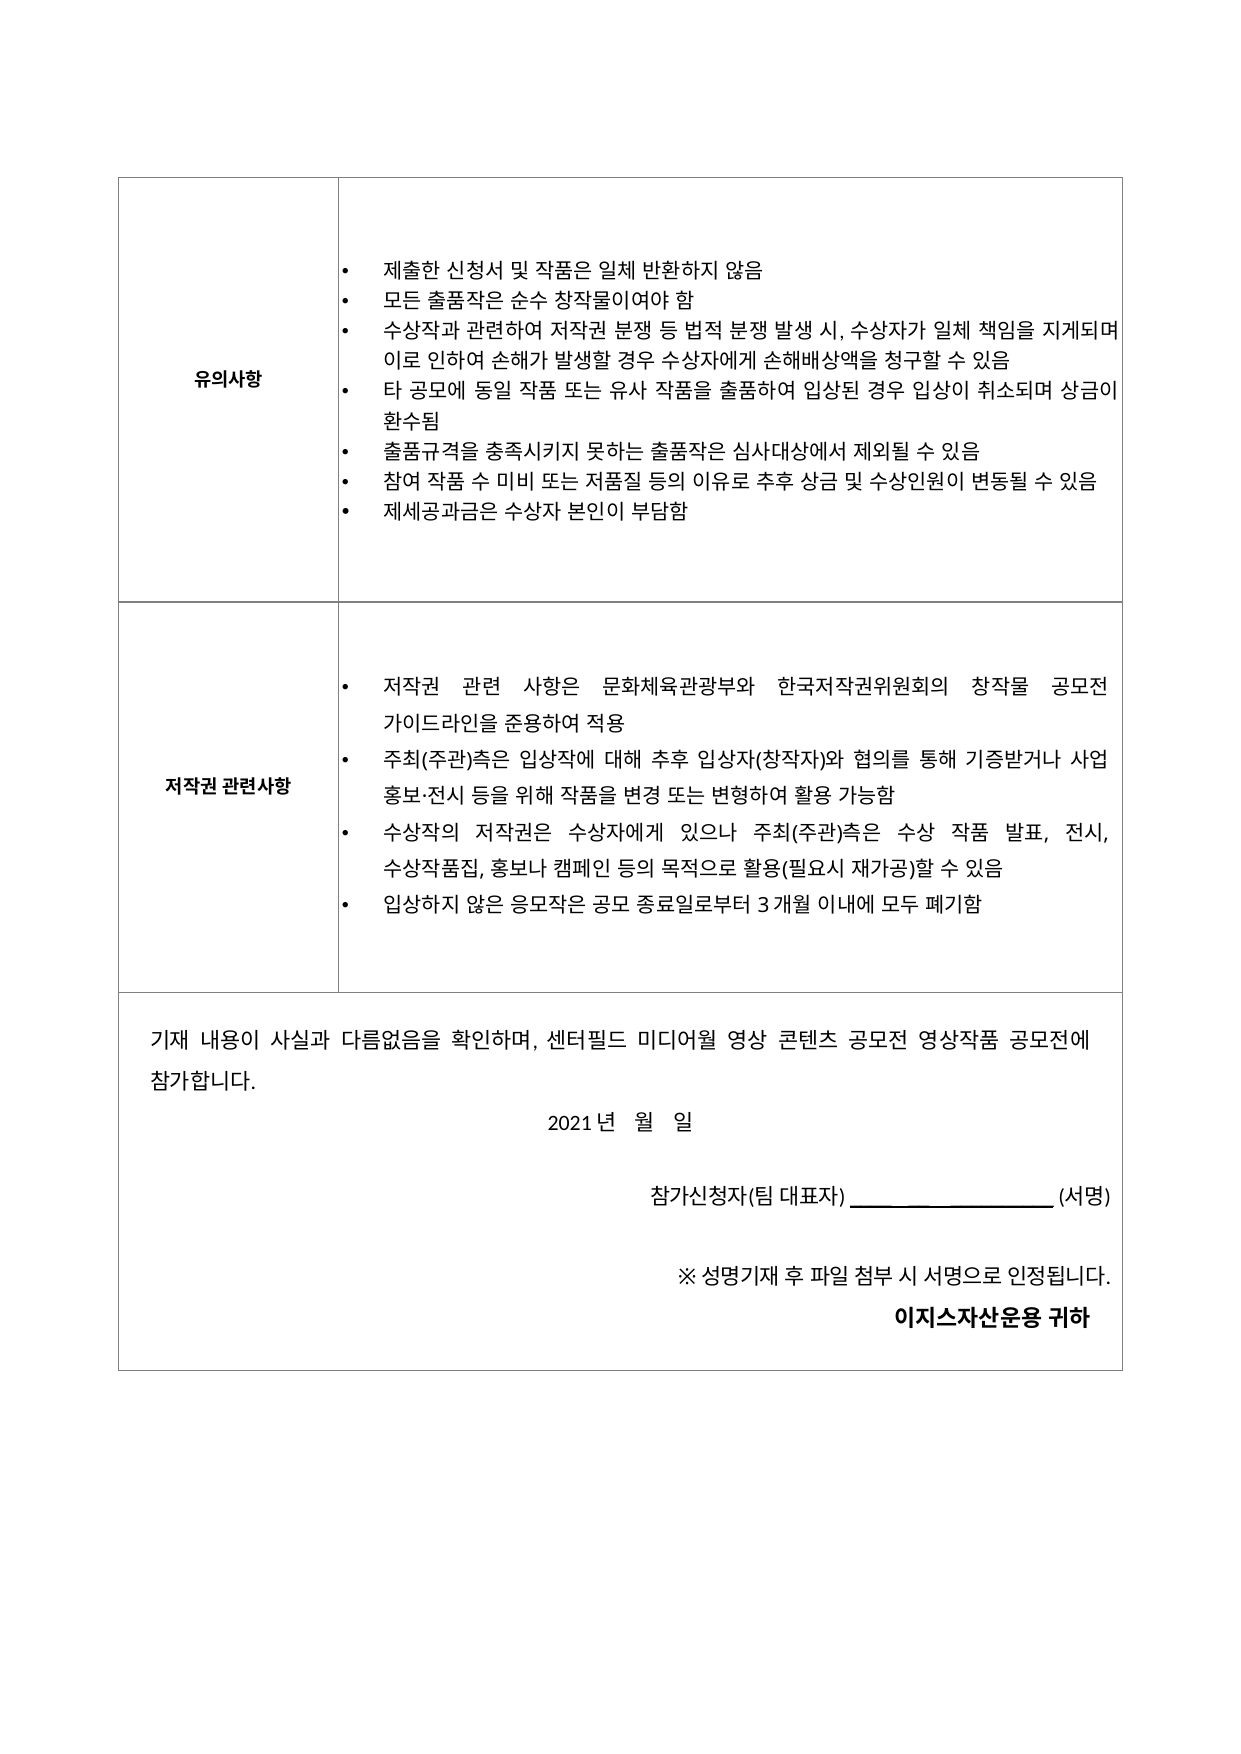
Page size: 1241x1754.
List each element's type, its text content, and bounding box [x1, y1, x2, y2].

table_cell 저작권 관련사항 [119, 603, 338, 992]
table_cell 기재 내용이 사실과 다름없음을 확인하며, 센터필드 미디어월 영상 콘텐츠 공모전 영상작품 공모전에 참가합니다. 2021년 월 일 참가신청자(팀 대표자) ____ __ __________ (서명) ※ 성명기재 후 파일 첨부 시 서명으로 인정됩니다. 이지스자산운용 귀하 [119, 993, 1122, 1370]
table_cell 유의사항 [119, 178, 338, 601]
table_cell 저작권 관련 사항은 문화체육관광부와 한국저작권위원회의 창작물 공모전 가이드라인을 준용하여 적용 주최(주관)측은 입상작에 대해 추후 입상자(창작자)와 협의를 통해 기증받거나 사업 홍보·전시 등을 위해 작품을 변경 또는 변형하여 활용 가능함 수상작의 저작권은 수상자에게 있으나 주최(주관)측은 수상 작품 발표, 전시, 수상작품집, 홍보나 캠페인 등의 목적으로 활용(필요시 재가공)할 수 있음 입상하지 않은 응모작은 공모 종료일로부터 3개월 이내에 모두 폐기함 [339, 603, 1122, 992]
table_cell 제출한 신청서 및 작품은 일체 반환하지 않음 모든 출품작은 순수 창작물이여야 함 수상작과 관련하여 저작권 분쟁 등 법적 분쟁 발생 시, 수상자가 일체 책임을 지게되며 이로 인하여 손해가 발생할 경우 수상자에게 손해배상액을 청구할 수 있음 타 공모에 동일 작품 또는 유사 작품을 출품하여 입상된 경우 입상이 취소되며 상금이 환수됨 출품규격을 충족시키지 못하는 출품작은 심사대상에서 제외될 수 있음 참여 작품 수 미비 또는 저품질 등의 이유로 추후 상금 및 수상인원이 변동될 수 있음 제세공과금은 수상자 본인이 부담함 [339, 178, 1122, 601]
